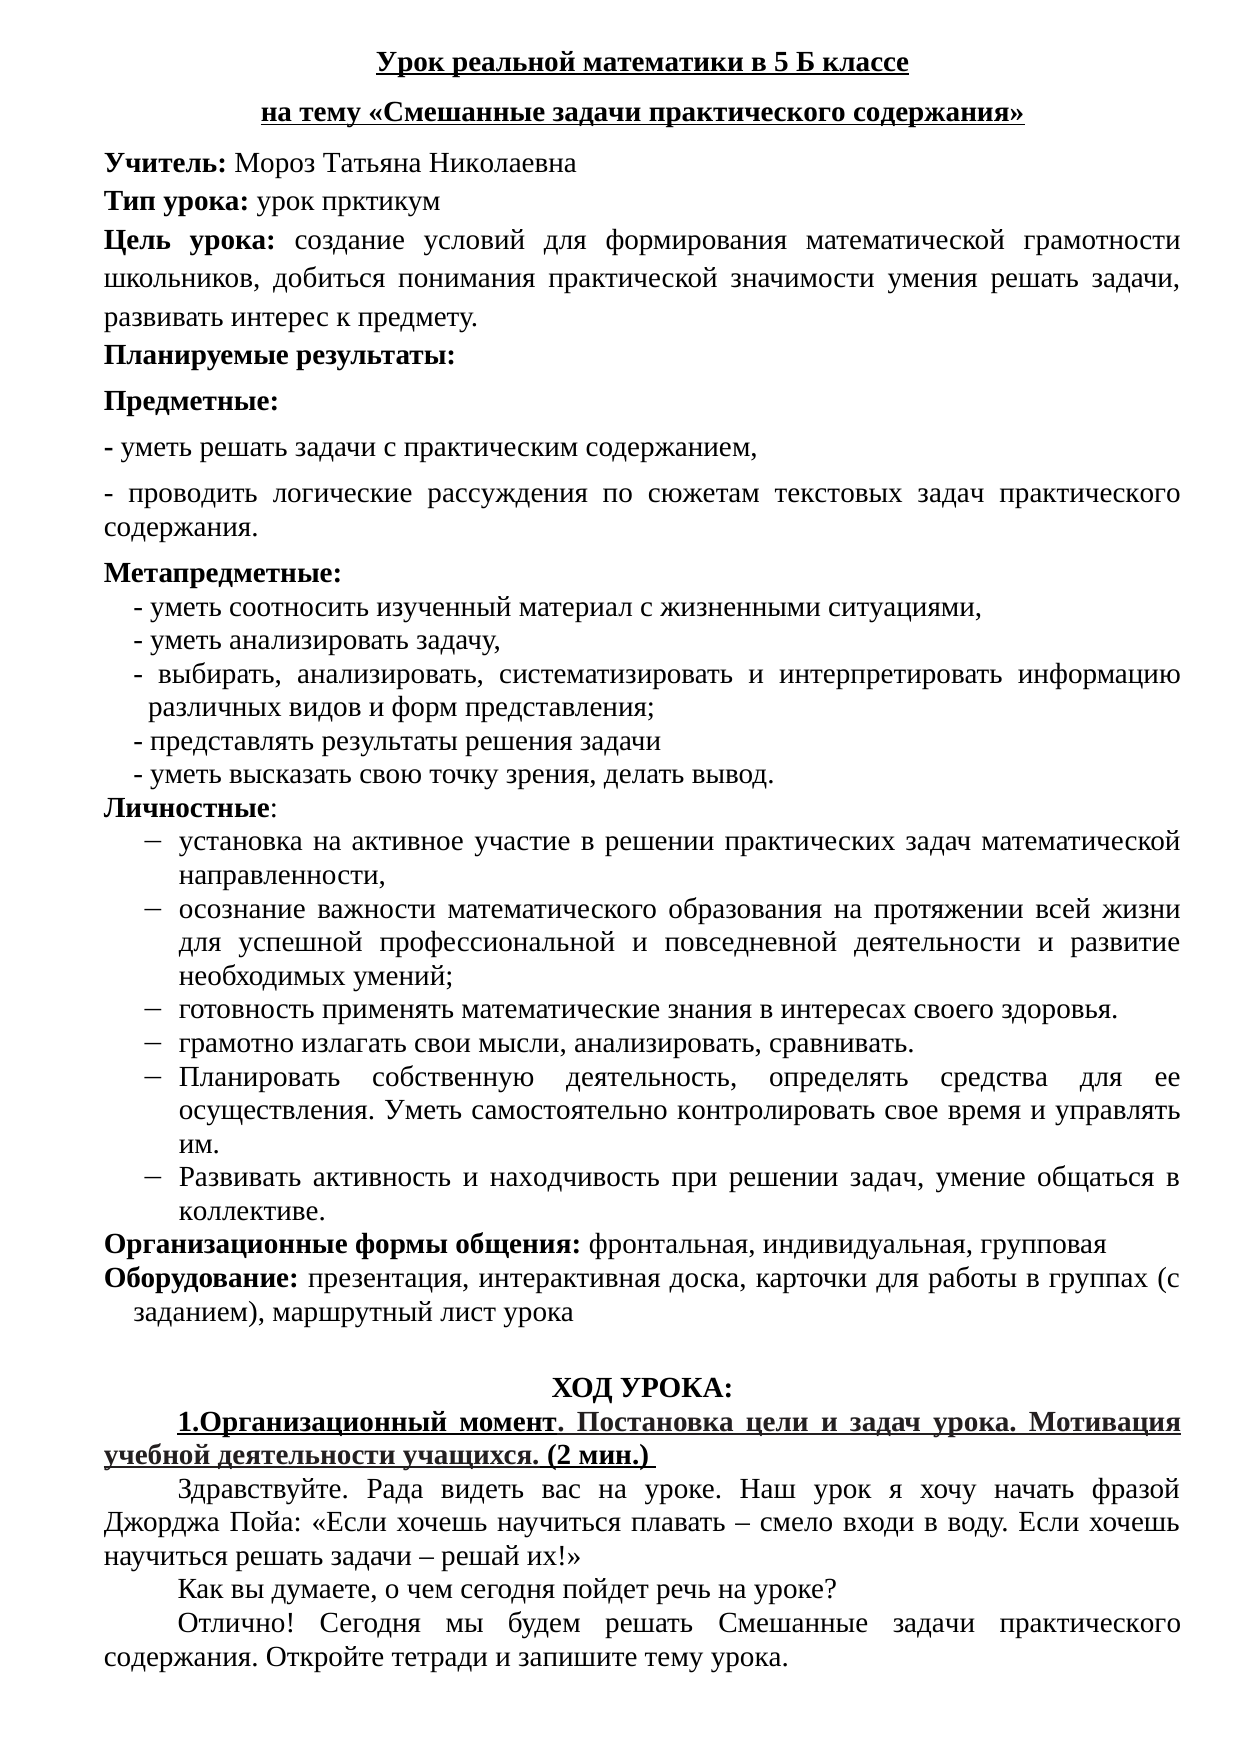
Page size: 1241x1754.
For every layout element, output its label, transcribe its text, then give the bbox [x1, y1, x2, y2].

list Планировать собственную деятельность, определять средства для ее осуществления. Уметь самостоятельно контролировать свое время и управлять им. [141, 1059, 1181, 1159]
text - уметь анализировать задачу, [133, 622, 1181, 656]
text - проводить логические рассуждения по сюжетам текстовых задач практического содержания. [103, 476, 1181, 543]
text ХОД УРОКА: [103, 1370, 1181, 1404]
text - выбирать, анализировать, систематизировать и интерпретировать информацию различных видов и форм представления; [133, 656, 1181, 723]
text Как вы думаете, о чем сегодня пойдет речь на уроке? [103, 1572, 1181, 1605]
text Предметные: [103, 383, 1181, 417]
list осознание важности математического образования на протяжении всей жизни для успешной профессиональной и повседневной деятельности и развитие необходимых умений; [141, 891, 1181, 991]
text Тип урока: урок прктикум [103, 183, 1181, 217]
text 1.Организационный момент. Постановка цели и задач урока. Мотивация учебной деятельности учащихся. (2 мин.) [103, 1404, 1181, 1471]
list Развивать активность и находчивость при решении задач, умение общаться в коллективе. [141, 1159, 1181, 1227]
text - уметь соотносить изученный материал с жизненными ситуациями, [133, 589, 1181, 622]
text Учитель: Мороз Татьяна Николаевна [103, 145, 1181, 178]
text Цель урока: создание условий для формирования математической грамотности школьников, добиться понимания практической значимости умения решать задачи, развивать интерес к предмету. [103, 222, 1181, 332]
text Здравствуйте. Рада видеть вас на уроке. Наш урок я хочу начать фразой Джорджа Пойа: «Если хочешь научиться плавать – смело входи в воду. Если хочешь научиться решать задачи – решай их!» [103, 1471, 1181, 1572]
text Урок реальной математики в 5 Б классе [103, 44, 1181, 78]
text на тему «Смешанные задачи практического содержания» [103, 94, 1181, 128]
text Оборудование: презентация, интерактивная доска, карточки для работы в группах (с заданием), маршрутный лист урока [103, 1260, 1181, 1327]
text Метапредметные: [103, 555, 1181, 589]
list установка на активное участие в решении практических задач математической направленности, [141, 823, 1181, 891]
text Планируемые результаты: [103, 337, 1181, 371]
text Организационные формы общения: фронтальная, индивидуальная, групповая [103, 1227, 1181, 1260]
list готовность применять математические знания в интересах своего здоровья. [141, 991, 1181, 1025]
text Отлично! Сегодня мы будем решать Смешанные задачи практического содержания. Откройте тетради и запишите тему урока. [103, 1605, 1181, 1672]
text - представлять результаты решения задачи [133, 723, 1181, 756]
text - уметь высказать свою точку зрения, делать вывод. [133, 756, 1181, 790]
list грамотно излагать свои мысли, анализировать, сравнивать. [141, 1025, 1181, 1059]
text Личностные: [103, 790, 1181, 823]
text - уметь решать задачи с практическим содержанием, [103, 429, 1181, 463]
